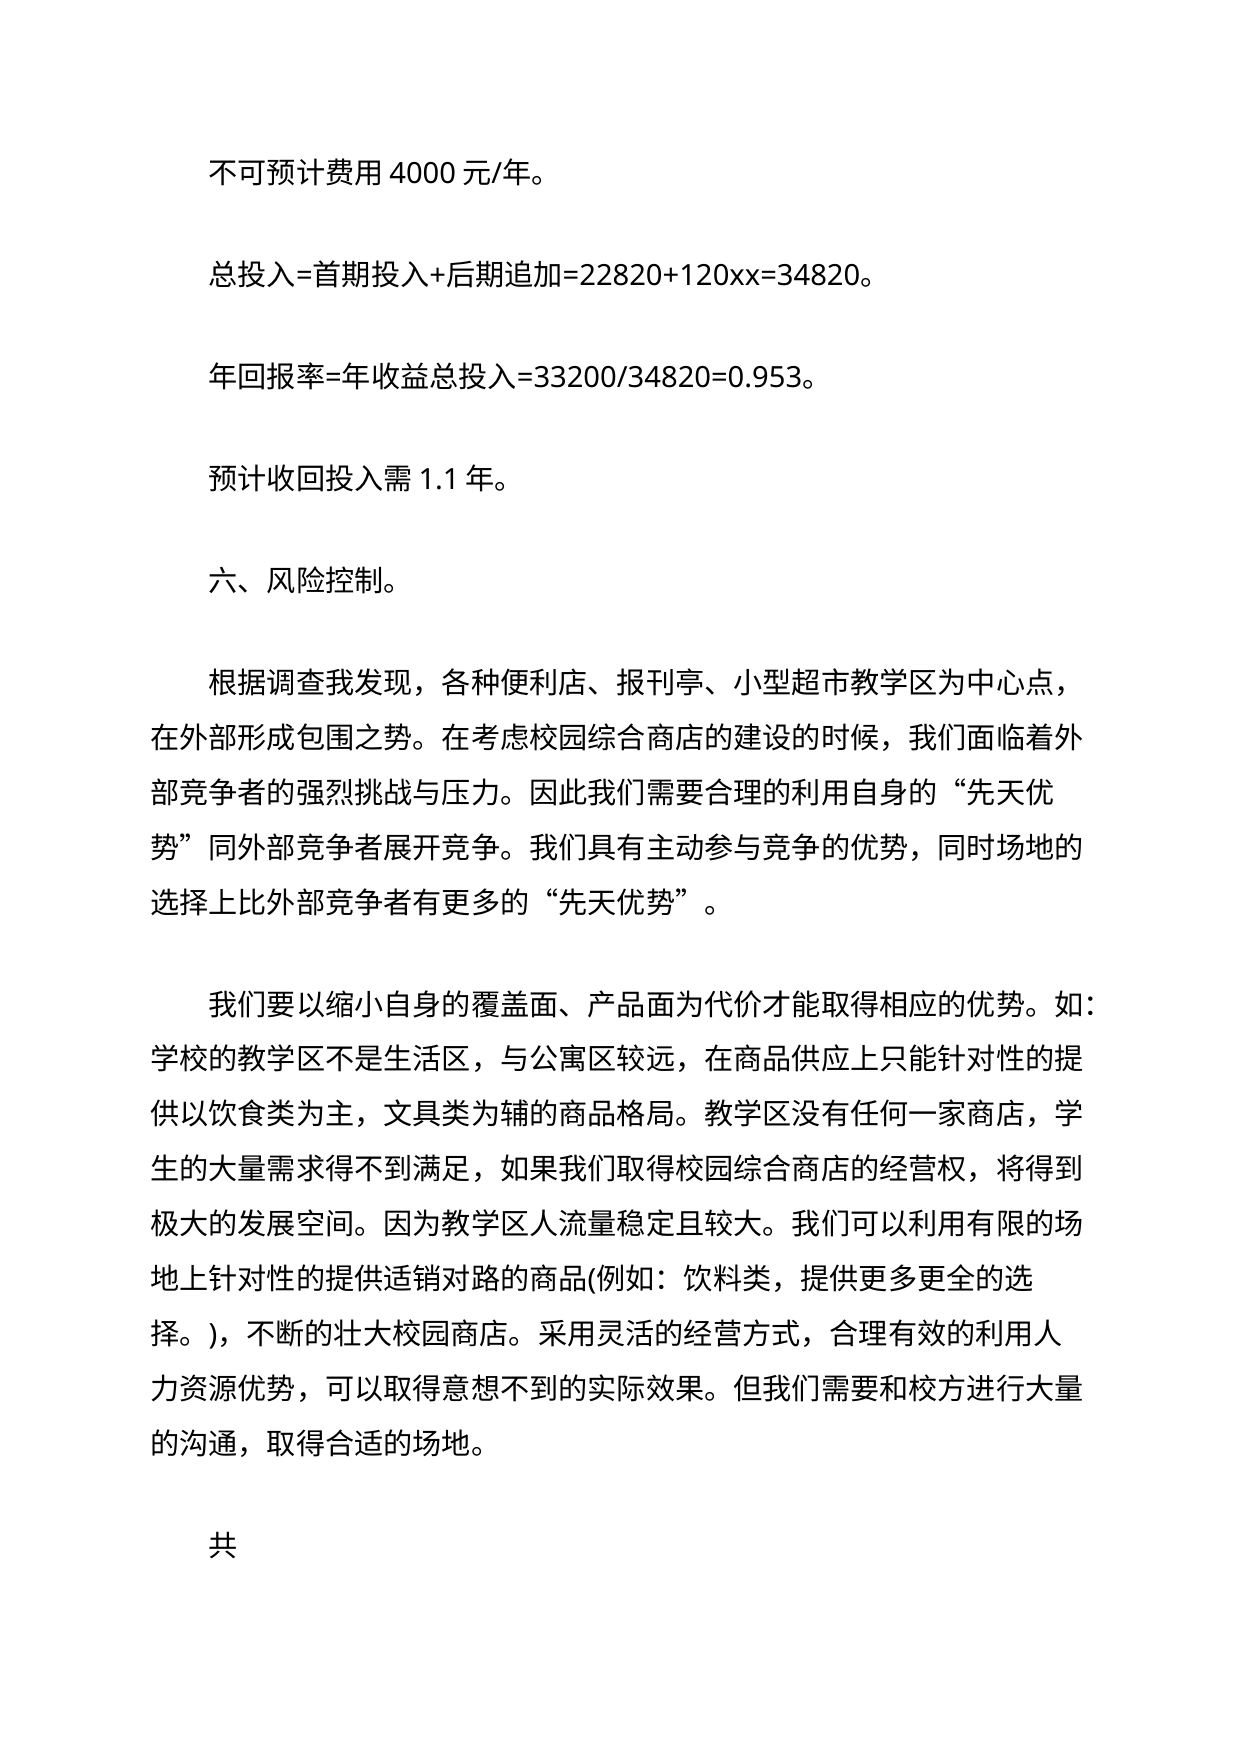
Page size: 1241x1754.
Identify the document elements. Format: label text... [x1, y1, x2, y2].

text 预计收回投入需1.1年。 [150, 456, 1090, 498]
text 总投入=首期投入+后期追加=22820+120xx=34820。 [150, 252, 1090, 294]
text 六、风险控制。 [150, 558, 1090, 600]
text 年回报率=年收益总投入=33200/34820=0.953。 [150, 354, 1090, 396]
text 共 [150, 1522, 1090, 1564]
text 我们要以缩小自身的覆盖面、产品面为代价才能取得相应的优势。如：学校的教学区不是生活区，与公寓区较远，在商品供应上只能针对性的提供以饮食类为主，文具类为辅的商品格局。教学区没有任何一家商店，学生的大量需求得不到满足，如果我们取得校园综合商店的经营权，将得到极大的发展空间。因为教学区人流量稳定且较大。我们可以利用有限的场地上针对性的提供适销对路的商品(例如：饮料类，提供更多更全的选择。)，不断的壮大校园商店。采用灵活的经营方式，合理有效的利用人力资源优势，可以取得意想不到的实际效果。但我们需要和校方进行大量的沟通，取得合适的场地。 [150, 981, 1090, 1463]
text 根据调查我发现，各种便利店、报刊亭、小型超市教学区为中心点，在外部形成包围之势。在考虑校园综合商店的建设的时候，我们面临着外部竞争者的强烈挑战与压力。因此我们需要合理的利用自身的“先天优势”同外部竞争者展开竞争。我们具有主动参与竞争的优势，同时场地的选择上比外部竞争者有更多的“先天优势”。 [150, 660, 1090, 922]
text 不可预计费用4000元/年。 [150, 150, 1090, 192]
